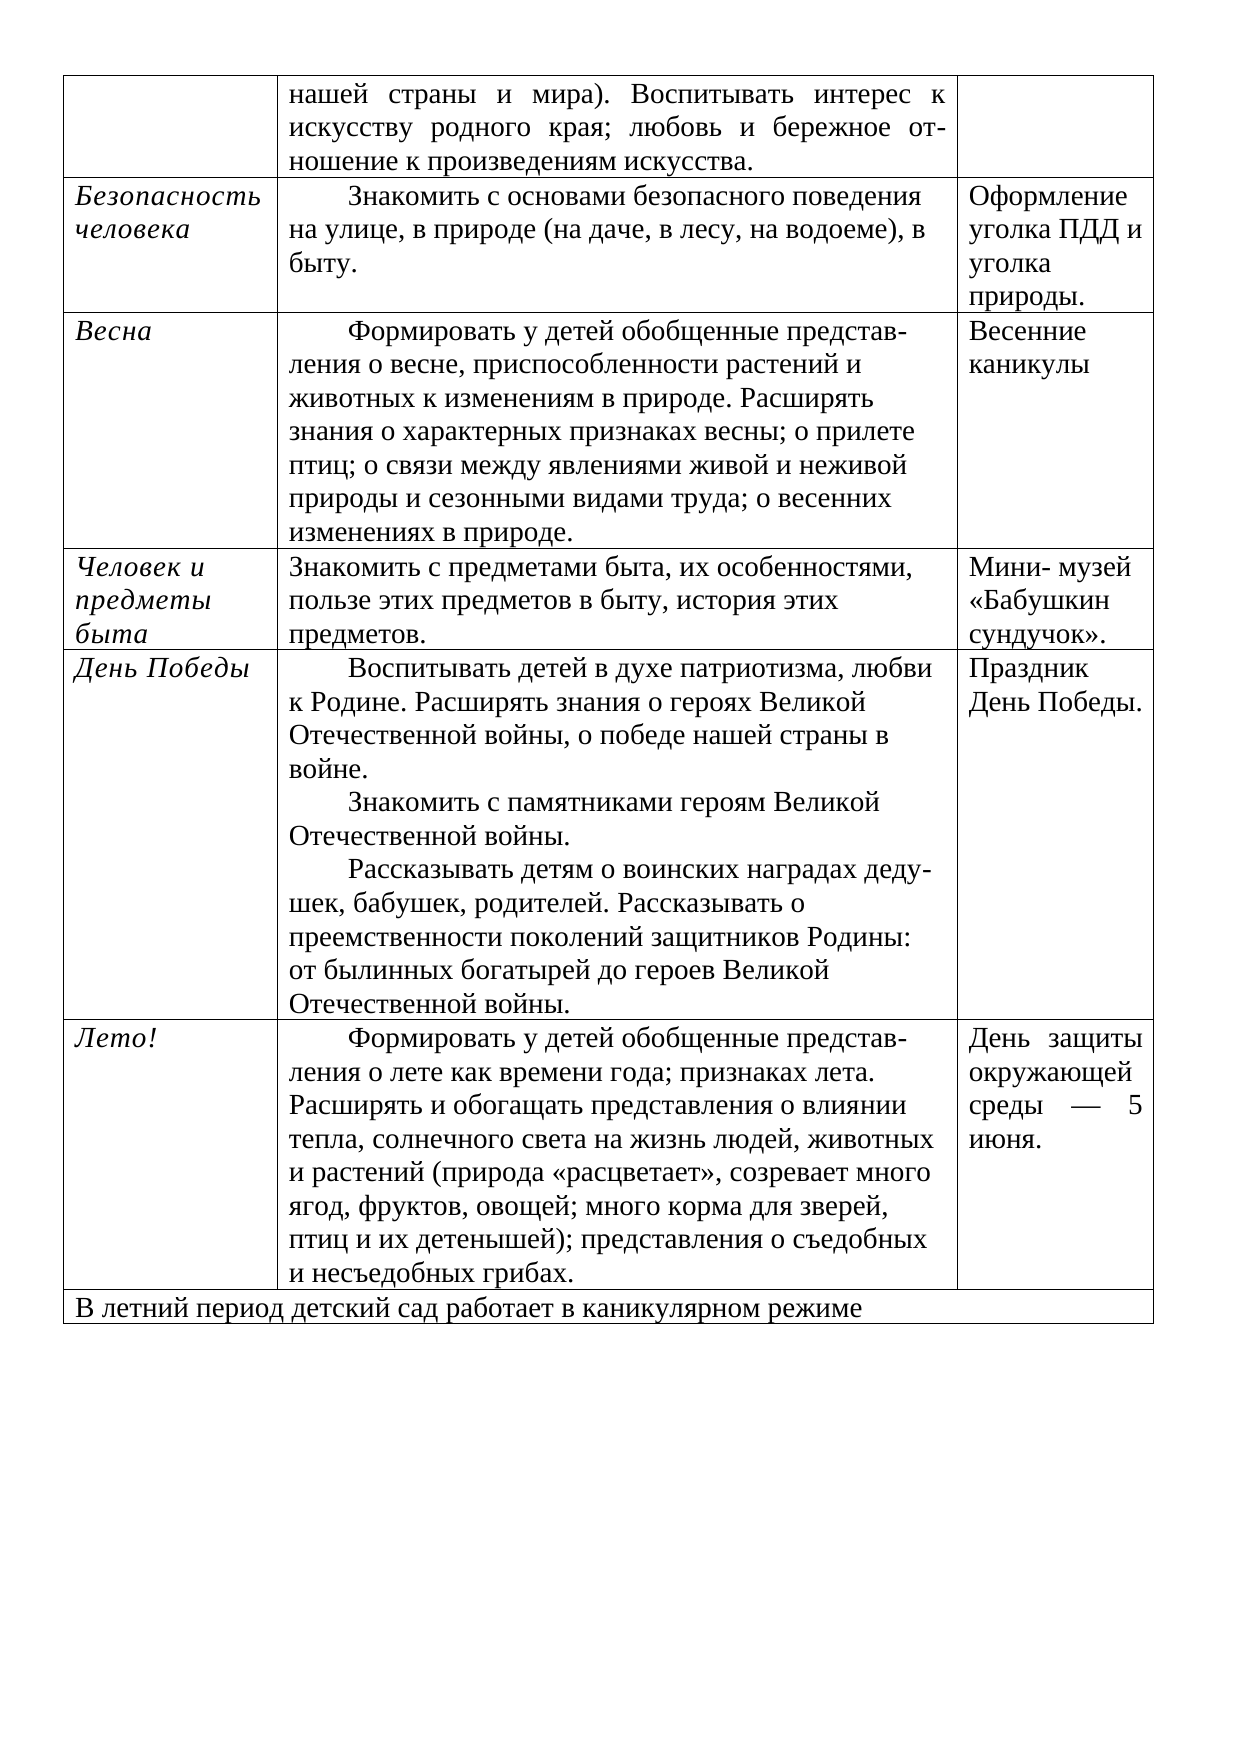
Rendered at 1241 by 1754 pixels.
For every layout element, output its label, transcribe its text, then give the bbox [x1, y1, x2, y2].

table_cell Воспитывать детей в духе патриотизма, любви к Родине. Расширять знания о героях Великой Отечественной войны, о победе нашей страны в войне. Знакомить с памятниками героям Великой Отечественной войны. Рассказывать детям о воинских наградах дедушек, бабушек, родителей. Рассказывать о преемственности поколений защитников Родины: от былинных богатырей до героев Великой Отечественной войны. [278, 650, 957, 1019]
table_cell Мини- музей «Бабушкин сундучок». [958, 549, 1153, 649]
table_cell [958, 76, 1153, 177]
table_cell В летний период детский сад работает в каникулярном режиме [64, 1290, 1153, 1323]
table_cell Человек и предметы быта [64, 549, 277, 649]
table_cell Формировать у детей обобщенные представления о лете как времени года; признаках лета. Расширять и обогащать представления о влиянии тепла, солнечного света на жизнь людей, животных и растений (природа «расцветает», созревает много ягод, фруктов, овощей; много корма для зверей, птиц и их детенышей); представления о съедобных и несъедобных грибах. [278, 1020, 957, 1289]
table_cell День Победы [64, 650, 277, 1019]
table_cell День защиты окружающей среды — 5 июня. [958, 1020, 1153, 1289]
table_cell Лето! [64, 1020, 277, 1289]
table_cell Оформление уголка ПДД и уголка природы. [958, 178, 1153, 312]
table_cell Праздник День Победы. [958, 650, 1153, 1019]
table_cell Формировать у детей обобщенные представления о весне, приспособленности растений и животных к изменениям в природе. Расширять знания о характерных признаках весны; о прилете птиц; о связи между явлениями живой и неживой природы и сезонными видами труда; о весенних изменениях в природе. [278, 313, 957, 548]
table_cell Знакомить с основами безопасного поведения на улице, в природе (на даче, в лесу, на водоеме), в быту. [278, 178, 957, 312]
table_cell Весенние каникулы [958, 313, 1153, 548]
table_cell Безопасность человека [64, 178, 277, 312]
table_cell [64, 76, 277, 177]
table_cell Знакомить с предметами быта, их особенностями, пользе этих предметов в быту, история этих предметов. [278, 549, 957, 649]
table_cell Весна [64, 313, 277, 548]
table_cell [278, 76, 957, 177]
